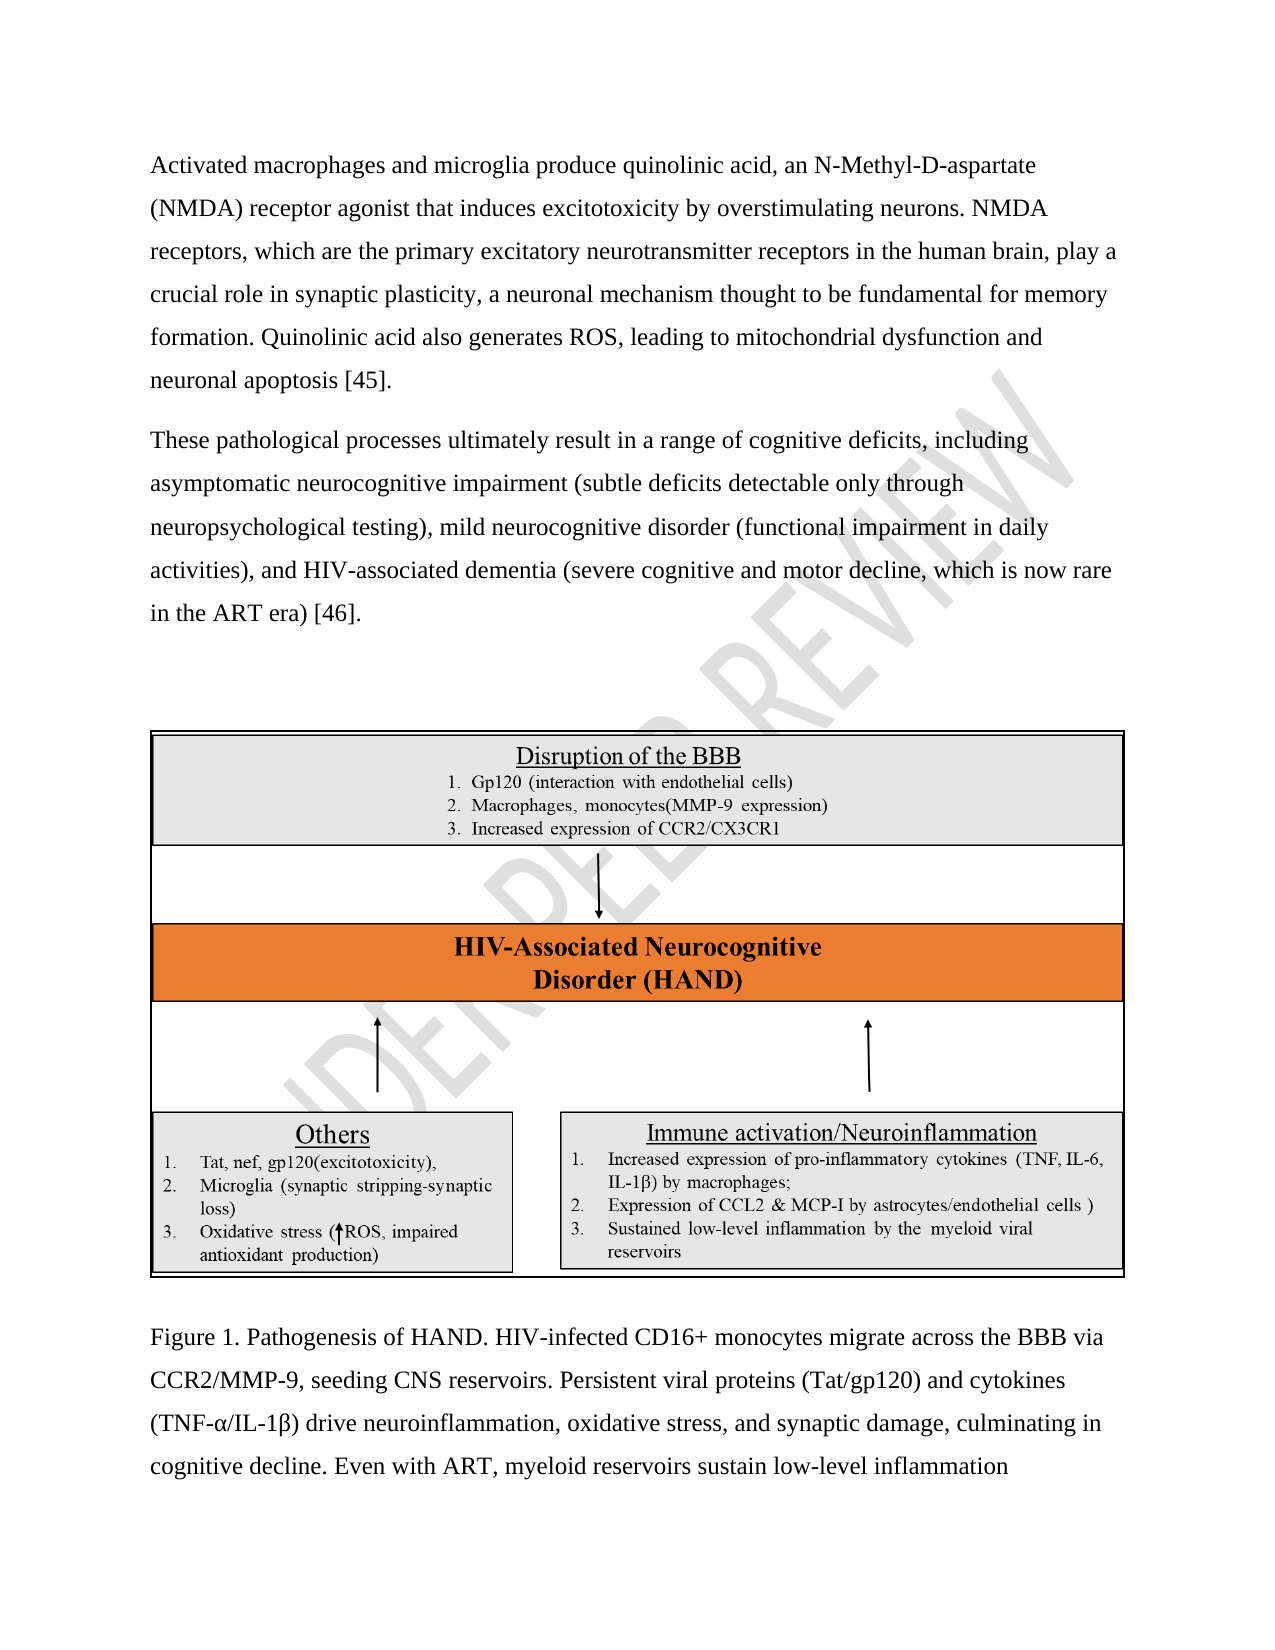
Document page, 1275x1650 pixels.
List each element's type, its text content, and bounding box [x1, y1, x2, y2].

text Activated macrophages and microglia produce quinolinic acid, an N-Methyl-D-aspartate (NMDA) receptor agonist that induces excitotoxicity by overstimulating neurons. NMDA receptors, which are the primary excitatory neurotransmitter receptors in the human brain, play a crucial role in synaptic plasticity, a neuronal mechanism thought to be fundamental for memory formation. Quinolinic acid also generates ROS, leading to mitochondrial dysfunction and neuronal apoptosis [45]. [150, 150, 1125, 394]
text These pathological processes ultimately result in a range of cognitive deficits, including asymptomatic neurocognitive impairment (subtle deficits detectable only through neuropsychological testing), mild neurocognitive disorder (functional impairment in daily activities), and HIV-associated dementia (severe cognitive and motor decline, which is now rare in the ART era) [46]. [150, 425, 1125, 627]
picture [152, 732, 1123, 1276]
text Figure 1. Pathogenesis of HAND. HIV-infected CD16+ monocytes migrate across the BBB via CCR2/MMP-9, seeding CNS reservoirs. Persistent viral proteins (Tat/gp120) and cytokines (TNF-α/IL-1β) drive neuroinflammation, oxidative stress, and synaptic damage, culminating in cognitive decline. Even with ART, myeloid reservoirs sustain low-level inflammation [150, 1322, 1125, 1480]
